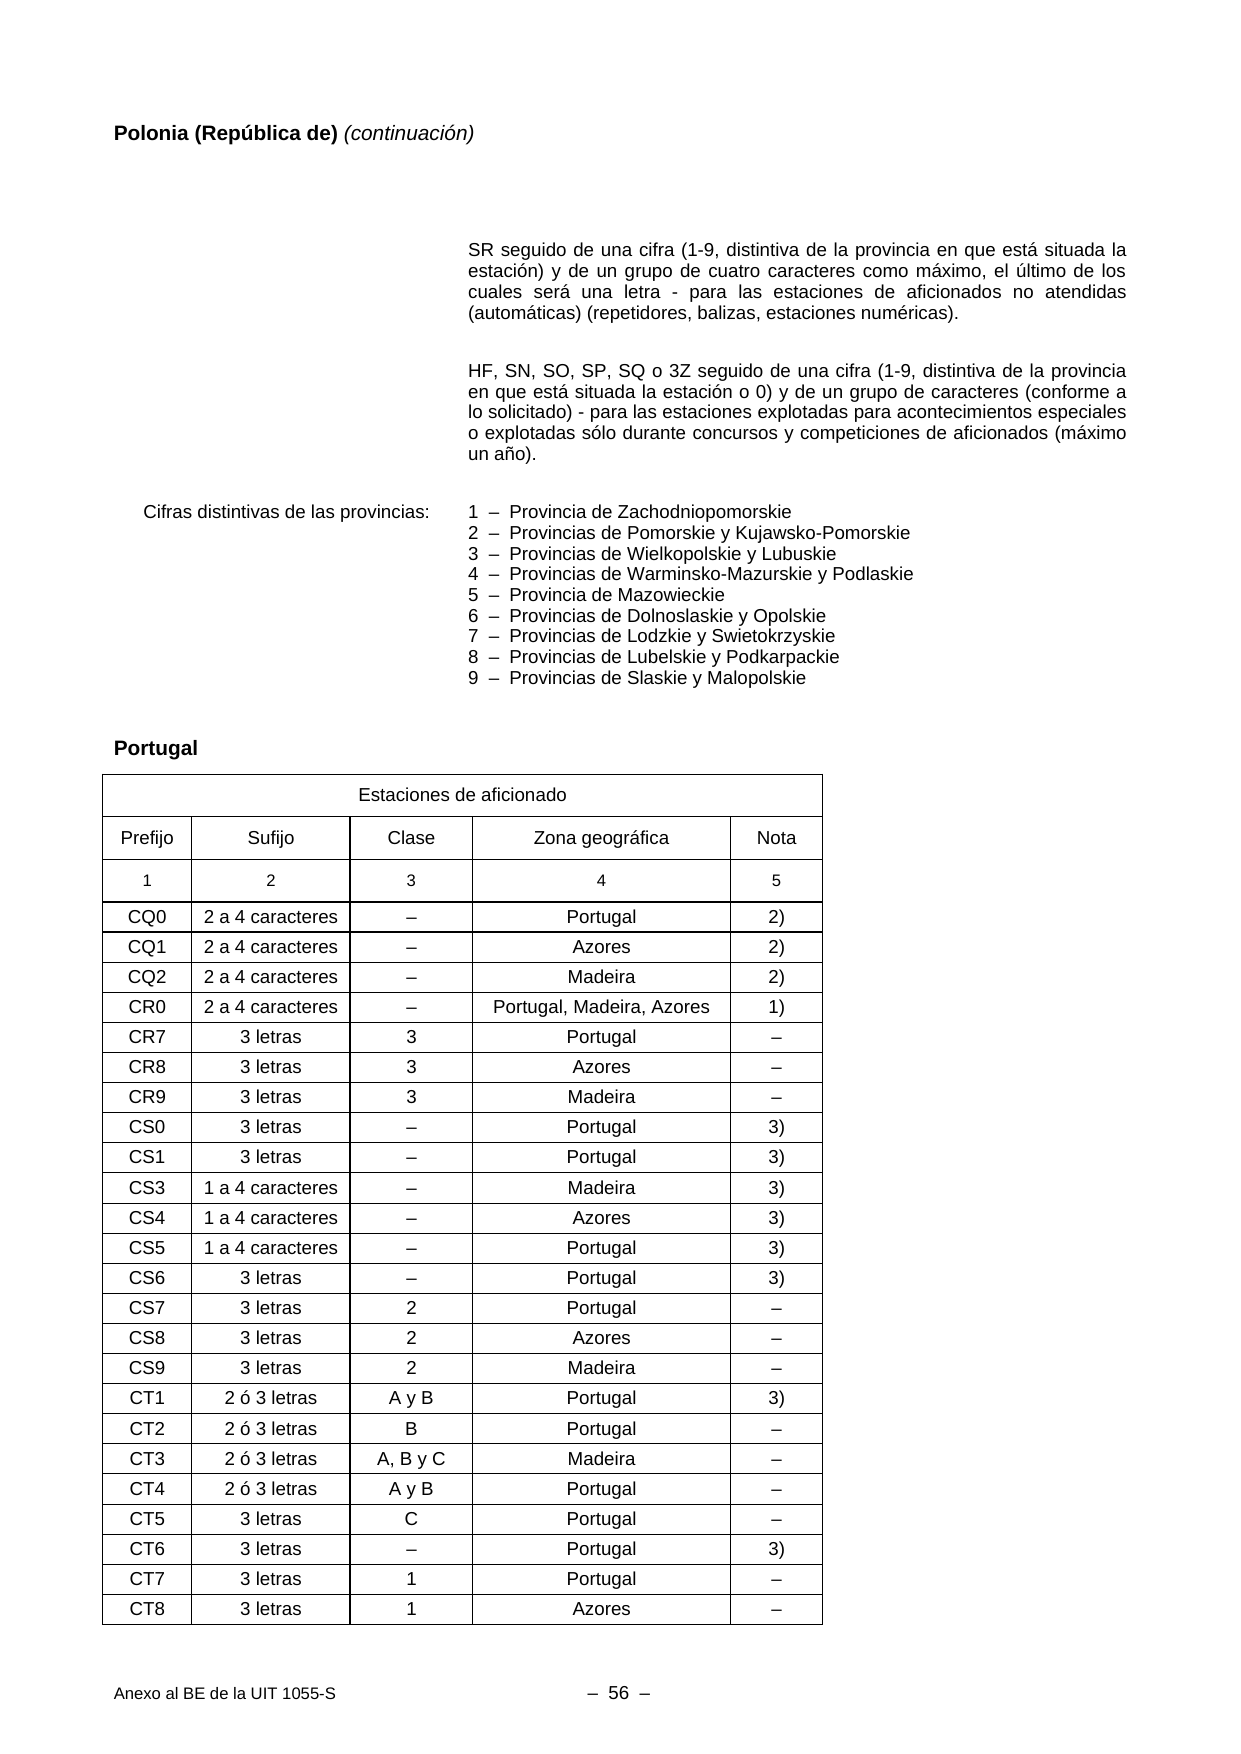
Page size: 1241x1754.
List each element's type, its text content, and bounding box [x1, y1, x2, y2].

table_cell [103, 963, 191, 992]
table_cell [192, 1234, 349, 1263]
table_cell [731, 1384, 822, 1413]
text HF, SN, SO, SP, SQ o 3Z seguido de una cifra (1-9, distintiva de la provincia en que está situada la estación o 0) y de un grupo de caracteres (conforme a lo solicitado) - para las estaciones explotadas para acontecimientos especiales o explotadas sólo durante concursos y competiciones de aficionados (máximo un año). [113, 361, 1127, 464]
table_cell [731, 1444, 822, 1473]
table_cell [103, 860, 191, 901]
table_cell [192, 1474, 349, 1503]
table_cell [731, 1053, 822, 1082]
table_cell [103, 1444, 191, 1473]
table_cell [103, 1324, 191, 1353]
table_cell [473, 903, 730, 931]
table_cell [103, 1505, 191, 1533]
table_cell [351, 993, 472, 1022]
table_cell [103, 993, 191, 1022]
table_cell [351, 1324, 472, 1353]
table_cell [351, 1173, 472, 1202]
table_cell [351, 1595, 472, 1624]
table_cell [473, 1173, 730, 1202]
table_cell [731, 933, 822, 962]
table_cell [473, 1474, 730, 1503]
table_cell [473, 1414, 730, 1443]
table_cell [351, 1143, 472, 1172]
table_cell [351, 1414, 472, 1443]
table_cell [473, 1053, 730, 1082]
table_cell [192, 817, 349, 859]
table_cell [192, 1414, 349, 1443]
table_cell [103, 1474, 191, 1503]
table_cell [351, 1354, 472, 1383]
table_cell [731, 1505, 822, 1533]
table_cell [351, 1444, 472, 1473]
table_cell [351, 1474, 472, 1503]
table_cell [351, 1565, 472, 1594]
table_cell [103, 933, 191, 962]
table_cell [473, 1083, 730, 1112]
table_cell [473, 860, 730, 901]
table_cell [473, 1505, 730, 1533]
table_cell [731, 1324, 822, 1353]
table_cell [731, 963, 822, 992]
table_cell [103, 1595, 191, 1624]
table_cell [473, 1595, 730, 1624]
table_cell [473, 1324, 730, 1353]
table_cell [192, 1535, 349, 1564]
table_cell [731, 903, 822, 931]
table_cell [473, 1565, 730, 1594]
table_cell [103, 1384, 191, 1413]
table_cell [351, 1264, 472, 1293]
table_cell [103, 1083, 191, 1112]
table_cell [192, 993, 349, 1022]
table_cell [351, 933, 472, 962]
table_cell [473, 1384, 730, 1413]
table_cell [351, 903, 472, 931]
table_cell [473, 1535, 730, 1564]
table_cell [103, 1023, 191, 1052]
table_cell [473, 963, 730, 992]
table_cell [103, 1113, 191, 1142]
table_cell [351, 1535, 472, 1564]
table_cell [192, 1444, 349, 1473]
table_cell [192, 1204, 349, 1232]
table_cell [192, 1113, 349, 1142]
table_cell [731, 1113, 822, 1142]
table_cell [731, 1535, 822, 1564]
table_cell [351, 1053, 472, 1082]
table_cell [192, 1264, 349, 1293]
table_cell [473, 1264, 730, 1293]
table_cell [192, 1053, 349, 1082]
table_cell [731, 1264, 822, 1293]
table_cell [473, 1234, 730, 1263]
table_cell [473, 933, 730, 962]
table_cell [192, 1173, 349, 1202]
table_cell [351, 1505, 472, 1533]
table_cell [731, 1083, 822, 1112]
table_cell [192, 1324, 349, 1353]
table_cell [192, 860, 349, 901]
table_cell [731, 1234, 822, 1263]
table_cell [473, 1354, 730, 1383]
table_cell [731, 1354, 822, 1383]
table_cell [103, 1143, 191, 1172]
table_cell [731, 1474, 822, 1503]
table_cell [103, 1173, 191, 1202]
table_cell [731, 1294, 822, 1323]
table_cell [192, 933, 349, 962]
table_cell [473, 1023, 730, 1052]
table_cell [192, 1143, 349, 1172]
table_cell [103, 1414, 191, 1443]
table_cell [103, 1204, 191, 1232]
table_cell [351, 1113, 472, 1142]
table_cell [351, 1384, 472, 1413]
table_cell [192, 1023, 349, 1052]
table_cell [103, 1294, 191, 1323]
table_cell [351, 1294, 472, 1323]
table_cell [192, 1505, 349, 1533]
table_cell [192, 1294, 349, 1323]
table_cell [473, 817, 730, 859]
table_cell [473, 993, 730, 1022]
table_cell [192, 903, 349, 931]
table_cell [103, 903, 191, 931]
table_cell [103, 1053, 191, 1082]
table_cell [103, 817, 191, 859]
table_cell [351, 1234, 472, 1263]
text Polonia (República de) (continuación) [113, 124, 1127, 144]
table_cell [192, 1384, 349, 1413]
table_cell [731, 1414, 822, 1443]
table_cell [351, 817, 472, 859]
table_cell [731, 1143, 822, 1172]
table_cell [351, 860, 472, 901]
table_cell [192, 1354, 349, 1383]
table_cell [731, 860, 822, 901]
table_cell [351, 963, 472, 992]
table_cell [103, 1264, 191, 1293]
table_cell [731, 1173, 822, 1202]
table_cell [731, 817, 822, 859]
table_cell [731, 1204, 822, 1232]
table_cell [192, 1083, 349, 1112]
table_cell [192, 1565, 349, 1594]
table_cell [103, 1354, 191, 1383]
text Cifras distintivas de las provincias: 1 – Provincia de Zachodniopomorskie 2 – Provincias de Pomorskie y Kujawsko-Pomorskie 3 – Provincias de Wielkopolskie y Lubuskie 4 – Provincias de Warminsko-Mazurskie y Podlaskie 5 – Provincia de Mazowieckie 6 – Provincias de Dolnoslaskie y Opolskie 7 – Provincias de Lodzkie y Swietokrzyskie 8 – Provincias de Lubelskie y Podkarpackie 9 – Provincias de Slaskie y Malopolskie [113, 502, 1127, 688]
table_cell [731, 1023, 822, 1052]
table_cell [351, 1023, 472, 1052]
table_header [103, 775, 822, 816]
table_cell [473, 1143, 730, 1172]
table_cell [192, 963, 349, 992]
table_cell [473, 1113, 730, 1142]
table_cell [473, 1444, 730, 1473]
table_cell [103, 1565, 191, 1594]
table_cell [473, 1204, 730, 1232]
text Portugal [113, 738, 1127, 759]
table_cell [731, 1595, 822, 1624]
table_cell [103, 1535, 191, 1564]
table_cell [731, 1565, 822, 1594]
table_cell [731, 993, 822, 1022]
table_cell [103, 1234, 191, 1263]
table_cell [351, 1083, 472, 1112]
text SR seguido de una cifra (1-9, distintiva de la provincia en que está situada la estación) y de un grupo de cuatro caracteres como máximo, el último de los cuales será una letra - para las estaciones de aficionados no atendidas (automáticas) (repetidores, balizas, estaciones numéricas). [113, 240, 1127, 323]
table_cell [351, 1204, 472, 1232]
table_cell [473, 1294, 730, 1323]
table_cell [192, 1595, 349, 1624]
